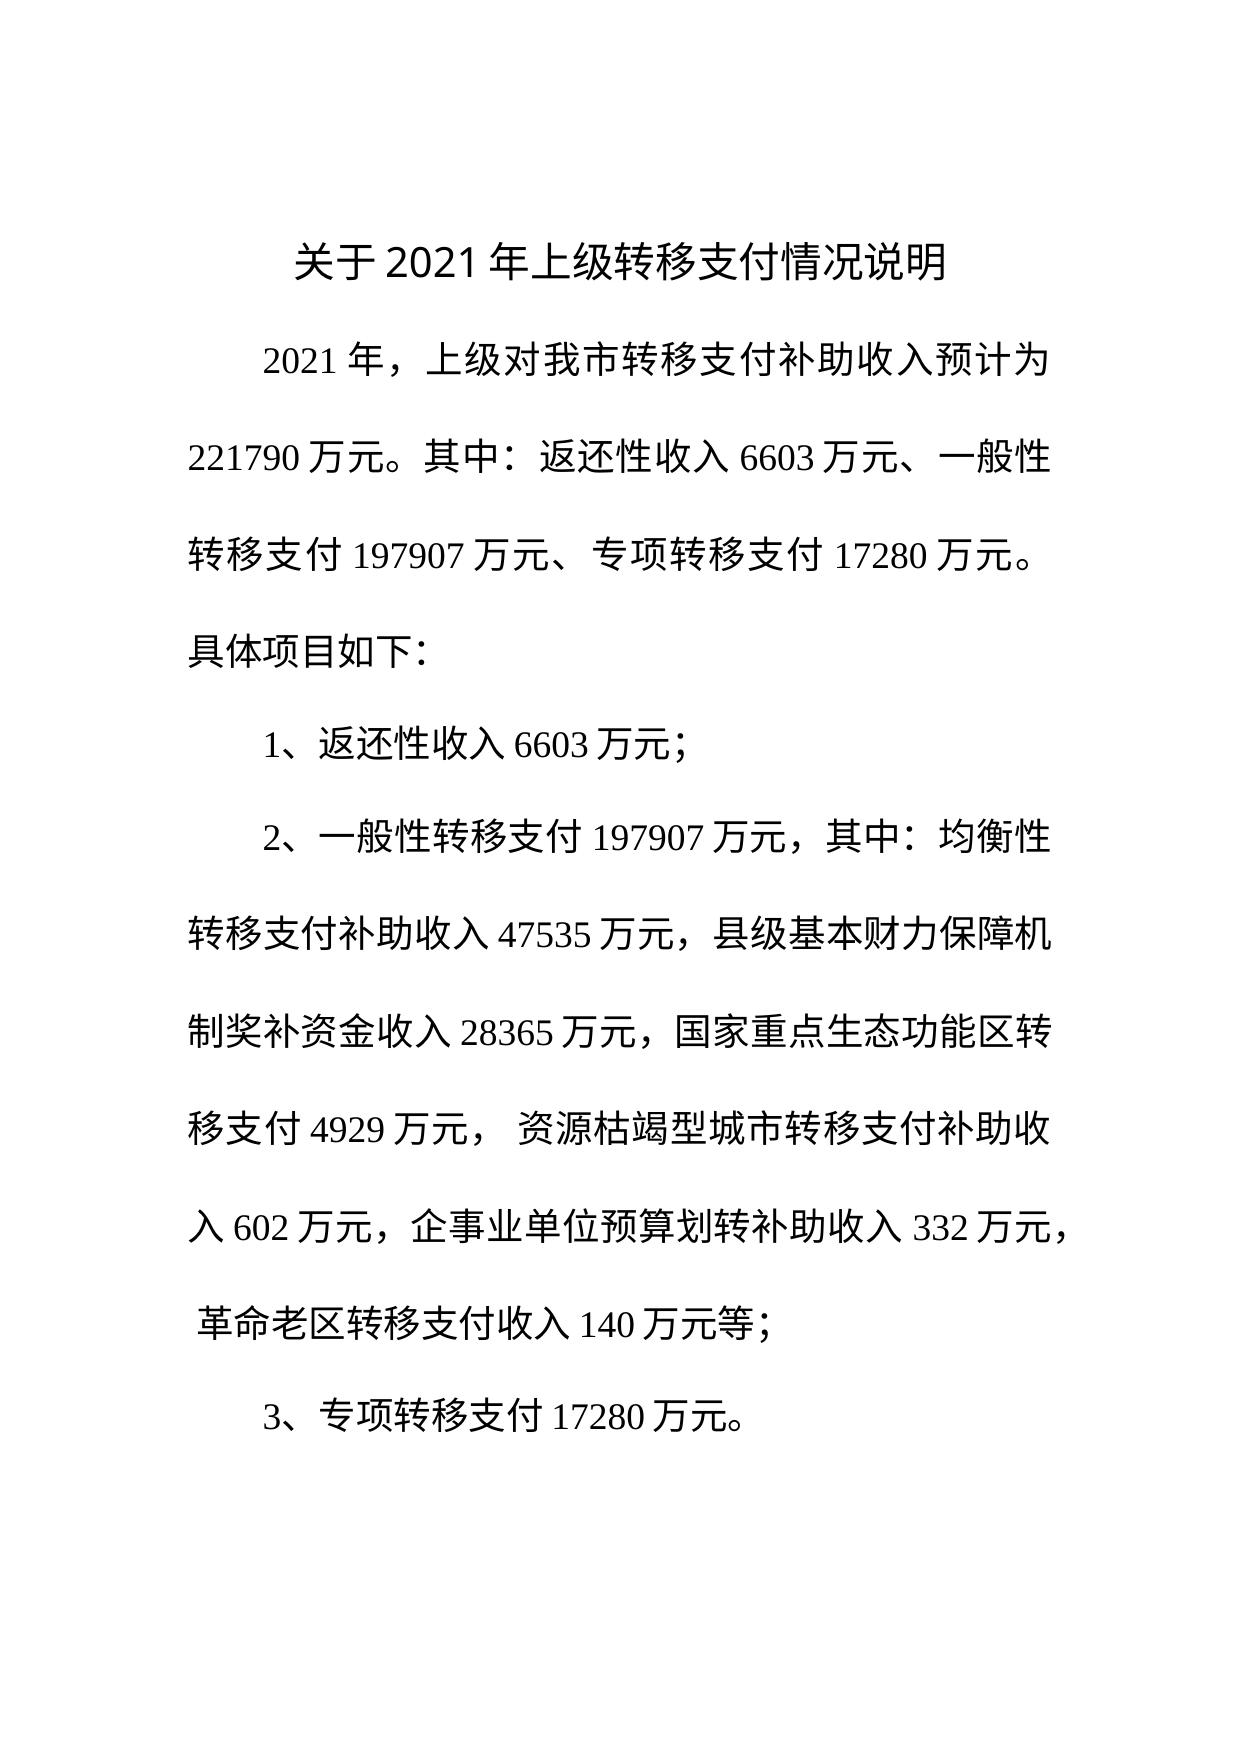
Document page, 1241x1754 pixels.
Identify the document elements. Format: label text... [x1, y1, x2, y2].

text 关于2021年上级转移支付情况说明 [187, 227, 1053, 292]
list 返还性收入6603万元； [187, 709, 1053, 774]
list 一般性转移支付197907万元，其中：均衡性转移支付补助收入47535万元，县级基本财力保障机制奖补资金收入28365万元，国家重点生态功能区转移支付4929万元， 资源枯竭型城市转移支付补助收入602万元，企事业单位预算划转补助收入332万元， 革命老区转移支付收入140万元等； [187, 801, 1053, 1354]
text 2021年，上级对我市转移支付补助收入预计为221790万元。其中：返还性收入6603万元、一般性转移支付197907万元、专项转移支付17280万元。具体项目如下： [187, 324, 1053, 682]
list 专项转移支付17280万元。 [187, 1381, 1053, 1446]
